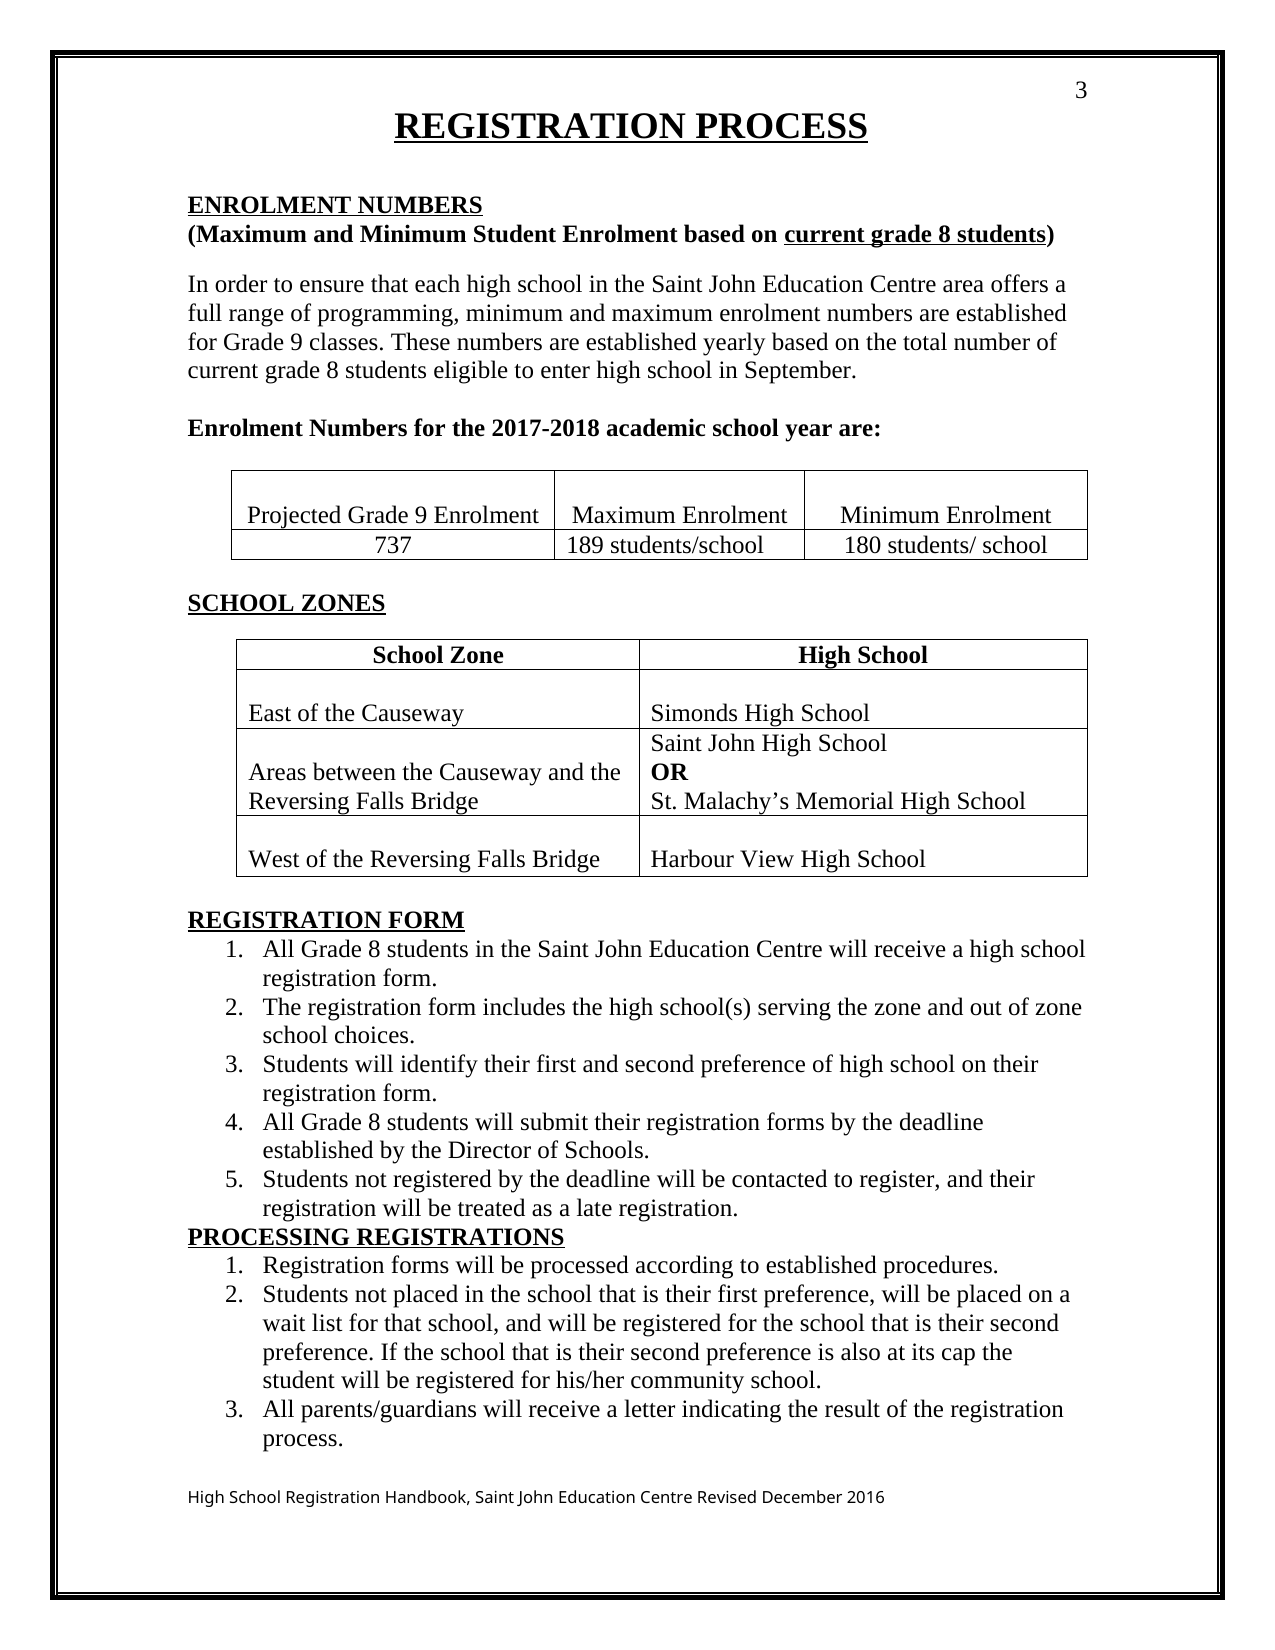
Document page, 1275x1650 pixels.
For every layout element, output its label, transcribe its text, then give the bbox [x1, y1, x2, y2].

list Students not placed in the school that is their first preference, will be placed on a wait list for that school, and will be registered for the school that is their second preference. If the school that is their second preference is also at its cap the student will be registered for his/her community school. [225, 1279, 1087, 1394]
table_header Projected Grade 9 Enrolment [232, 471, 554, 529]
text PROCESSING REGISTRATIONS [187, 1222, 1087, 1250]
table_cell East of the Causeway [237, 670, 639, 727]
text REGISTRATION FORM [187, 905, 1087, 934]
text ENROLMENT NUMBERS [187, 190, 1087, 219]
text (Maximum and Minimum Student Enrolment based on current grade 8 students) [187, 219, 1087, 247]
table_cell 189 students/school [555, 530, 804, 559]
table_cell West of the Reversing Falls Bridge [237, 816, 639, 876]
table_header Maximum Enrolment [555, 471, 804, 529]
text Enrolment Numbers for the 2017-2018 academic school year are: [187, 413, 1087, 442]
table_cell Areas between the Causeway and the Reversing Falls Bridge [237, 729, 639, 815]
table_cell Saint John High School OR St. Malachy’s Memorial High School [640, 729, 1087, 815]
table_header Minimum Enrolment [805, 471, 1087, 529]
list Registration forms will be processed according to established procedures. [225, 1250, 1087, 1279]
table_header High School [640, 640, 1087, 668]
text SCHOOL ZONES [187, 588, 1087, 617]
list Students not registered by the deadline will be contacted to register, and their registration will be treated as a late registration. [225, 1164, 1087, 1222]
text In order to ensure that each high school in the Saint John Education Centre area offers a full range of programming, minimum and maximum enrolment numbers are established for Grade 9 classes. These numbers are established yearly based on the total number of current grade 8 students eligible to enter high school in September. [187, 269, 1087, 384]
list The registration form includes the high school(s) serving the zone and out of zone school choices. [225, 992, 1087, 1049]
text REGISTRATION PROCESS [187, 104, 1087, 147]
list All Grade 8 students will submit their registration forms by the deadline established by the Director of Schools. [225, 1107, 1087, 1164]
table_header School Zone [237, 640, 639, 668]
list All Grade 8 students in the Saint John Education Centre will receive a high school registration form. [225, 934, 1087, 992]
list All parents/guardians will receive a letter indicating the result of the registration process. [225, 1394, 1087, 1452]
table_cell 737 [232, 530, 554, 559]
table_cell 180 students/ school [805, 530, 1087, 559]
table_cell Simonds High School [640, 670, 1087, 727]
table_cell Harbour View High School [640, 816, 1087, 876]
list Students will identify their first and second preference of high school on their registration form. [225, 1049, 1087, 1107]
